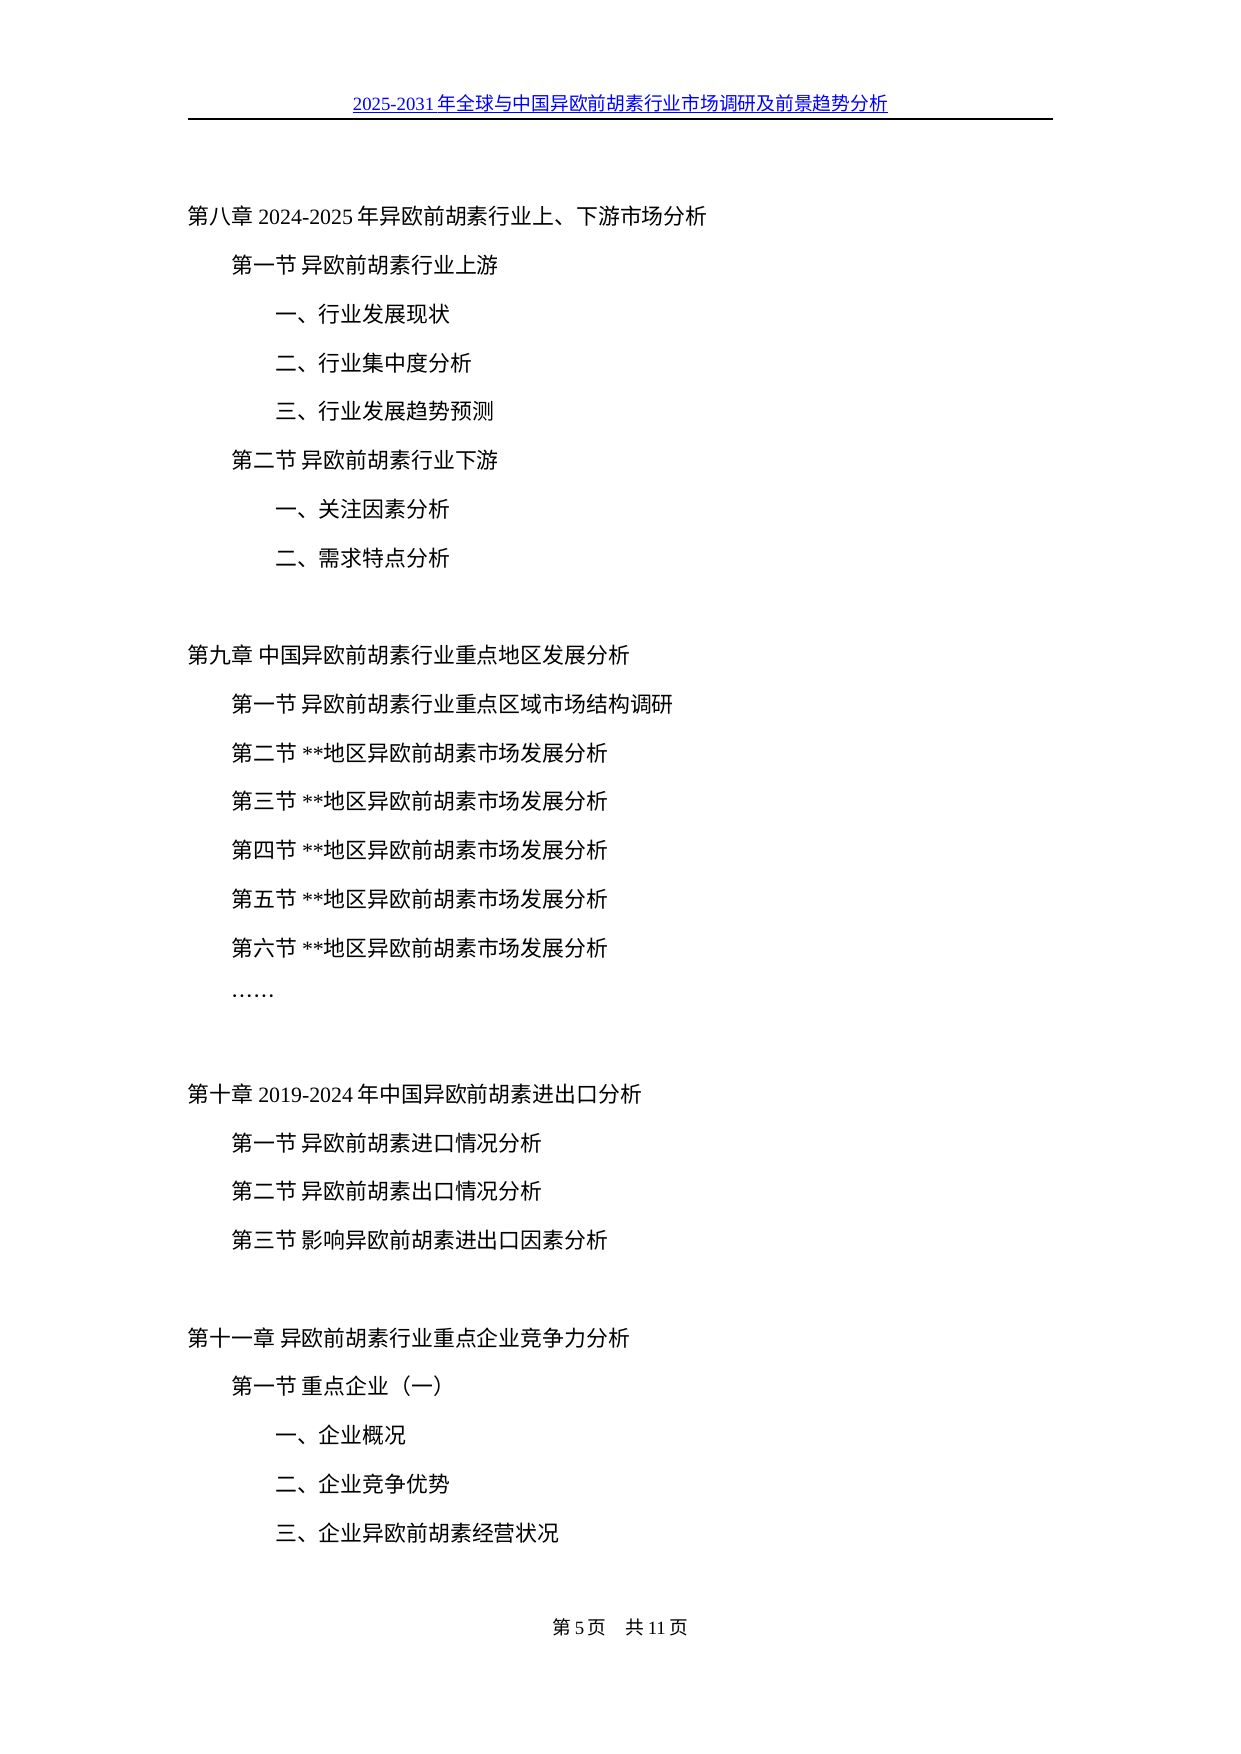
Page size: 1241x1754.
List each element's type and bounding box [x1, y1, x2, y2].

text [187, 150, 1053, 1548]
